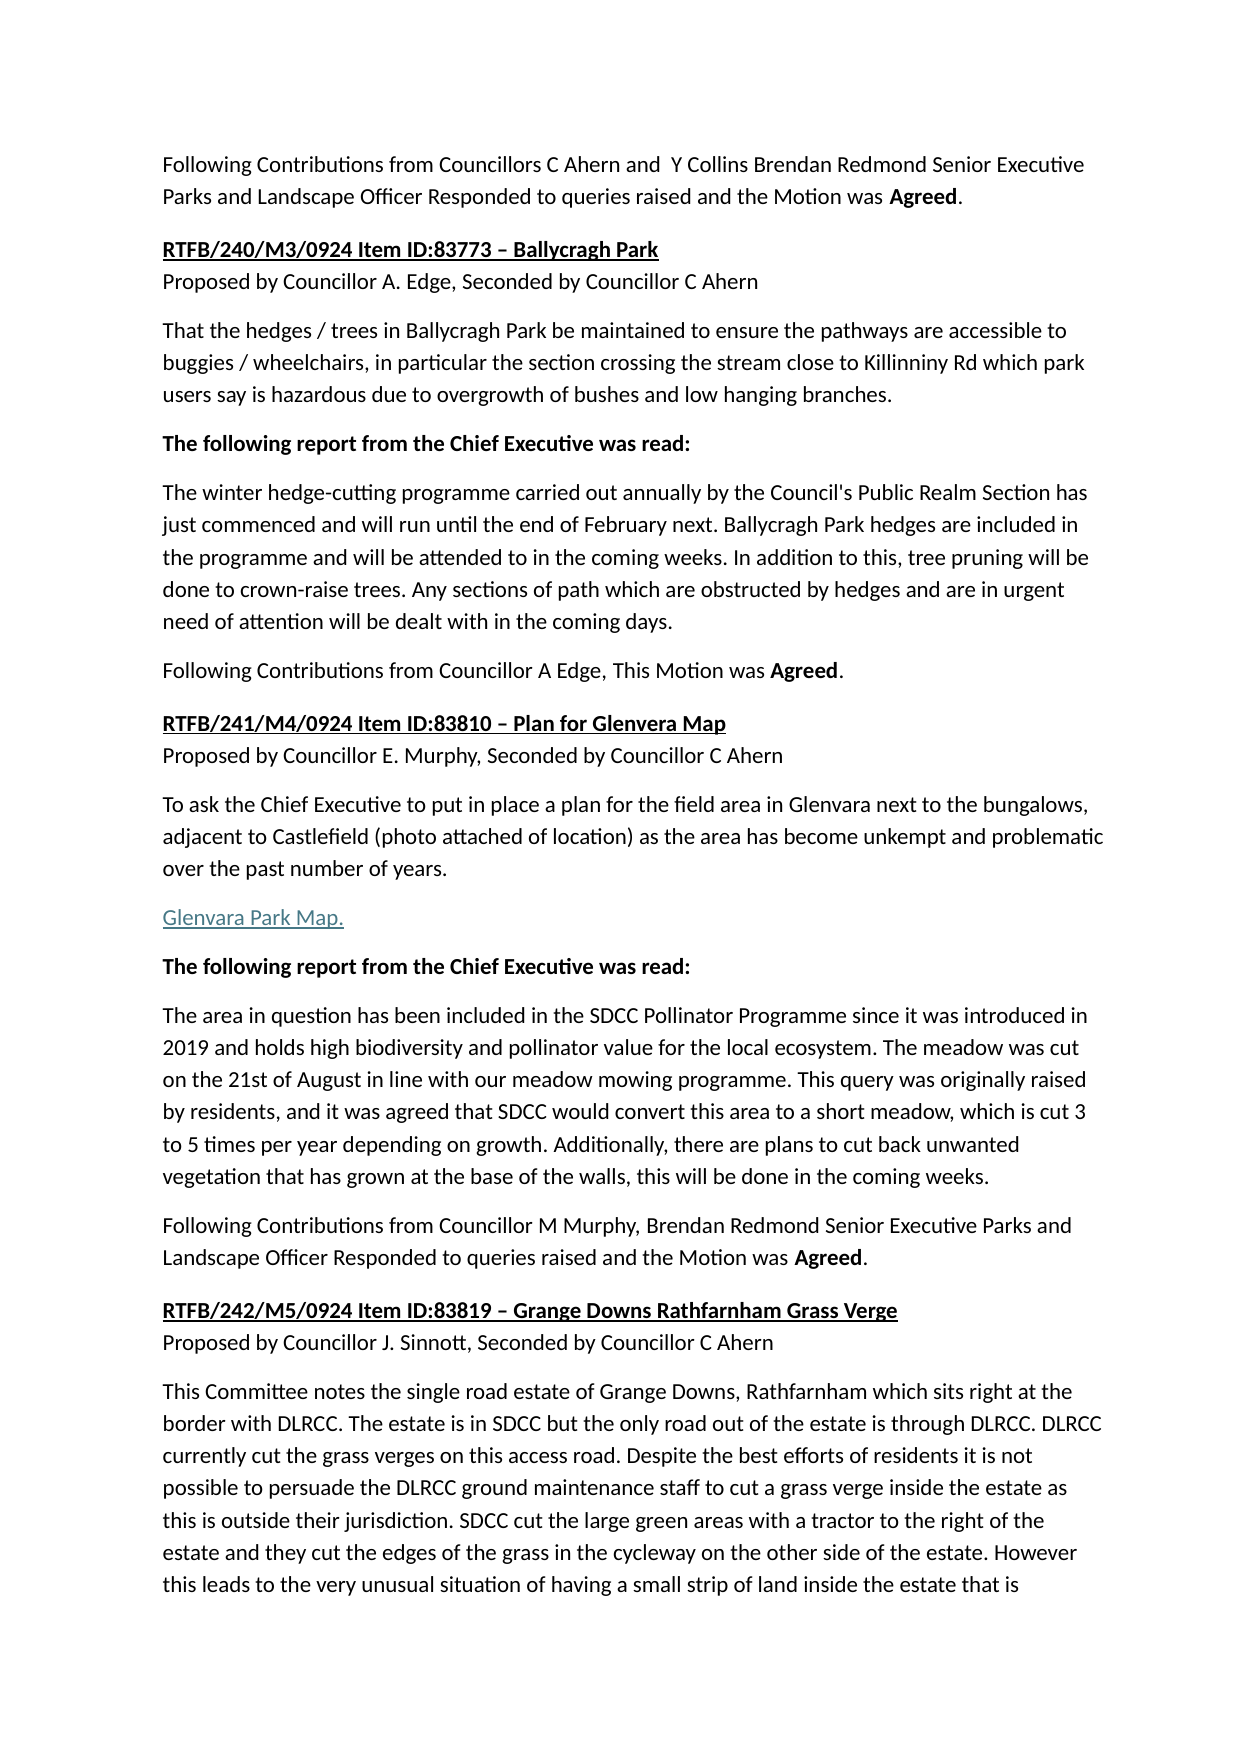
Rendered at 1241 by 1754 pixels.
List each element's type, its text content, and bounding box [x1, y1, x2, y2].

text That the hedges / trees in Ballycragh Park be maintained to ensure the pathways are accessible to buggies / wheelchairs, in particular the section crossing the stream close to Killinniny Rd which park users say is hazardous due to overgrowth of bushes and low hanging branches. [162, 316, 1107, 409]
text The winter hedge-cutting programme carried out annually by the Council's Public Realm Section has just commenced and will run until the end of February next. Ballycragh Park hedges are included in the programme and will be attended to in the coming weeks. In addition to this, tree pruning will be done to crown-raise trees. Any sections of path which are obstructed by hedges and are in urgent need of attention will be dealt with in the coming days. [162, 478, 1107, 635]
text Proposed by Councillor A. Edge, Seconded by Councillor C Ahern [162, 267, 1107, 295]
subtitle RTFB/242/M5/0924 Item ID:83819 – Grange Downs Rathfarnham Grass Verge [162, 1296, 1107, 1324]
text Proposed by Councillor J. Sinnott, Seconded by Councillor C Ahern [162, 1328, 1107, 1356]
text Following Contributions from Councillor A Edge, This Motion was Agreed. [162, 656, 1107, 684]
subtitle RTFB/241/M4/0924 Item ID:83810 – Plan for Glenvera Map [162, 709, 1107, 737]
subtitle RTFB/240/M3/0924 Item ID:83773 – Ballycragh Park [162, 235, 1107, 263]
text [162, 1377, 1107, 1598]
text Following Contributions from Councillors C Ahern and Y Collins Brendan Redmond Senior Executive Parks and Landscape Officer Responded to queries raised and the Motion was Agreed. [162, 150, 1107, 210]
text Proposed by Councillor E. Murphy, Seconded by Councillor C Ahern [162, 741, 1107, 769]
text The following report from the Chief Executive was read: [162, 429, 1107, 457]
text Glenvara Park Map. [162, 903, 1107, 931]
text The following report from the Chief Executive was read: [162, 952, 1107, 980]
text Following Contributions from Councillor M Murphy, Brendan Redmond Senior Executive Parks and Landscape Officer Responded to queries raised and the Motion was Agreed. [162, 1211, 1107, 1271]
text The area in question has been included in the SDCC Pollinator Programme since it was introduced in 2019 and holds high biodiversity and pollinator value for the local ecosystem. The meadow was cut on the 21st of August in line with our meadow mowing programme. This query was originally raised by residents, and it was agreed that SDCC would convert this area to a short meadow, which is cut 3 to 5 times per year depending on growth. Additionally, there are plans to cut back unwanted vegetation that has grown at the base of the walls, this will be done in the coming weeks. [162, 1001, 1107, 1190]
text To ask the Chief Executive to put in place a plan for the field area in Glenvara next to the bungalows, adjacent to Castlefield (photo attached of location) as the area has become unkempt and problematic over the past number of years. [162, 790, 1107, 882]
